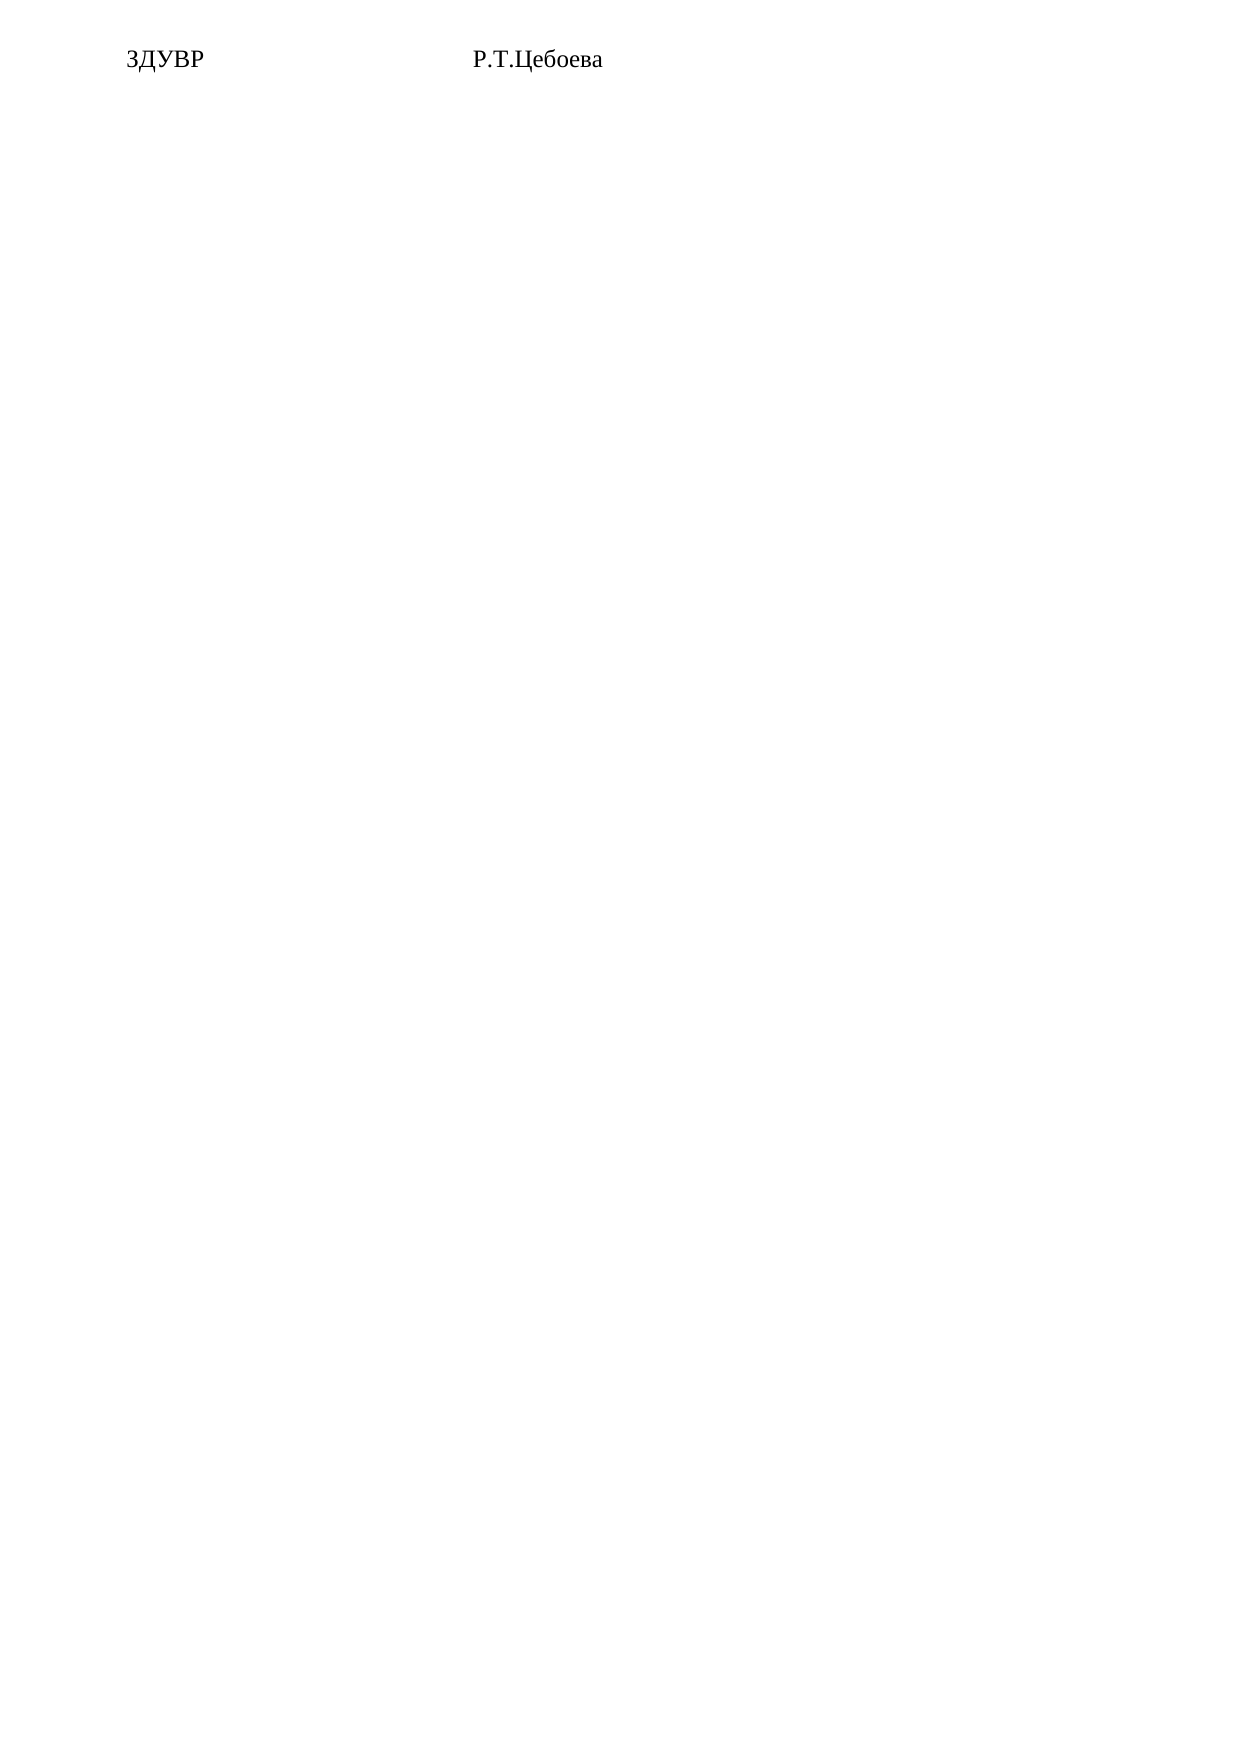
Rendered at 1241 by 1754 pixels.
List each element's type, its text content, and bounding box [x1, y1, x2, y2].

text ЗДУВР Р.Т.Цебоева [126, 44, 1166, 73]
